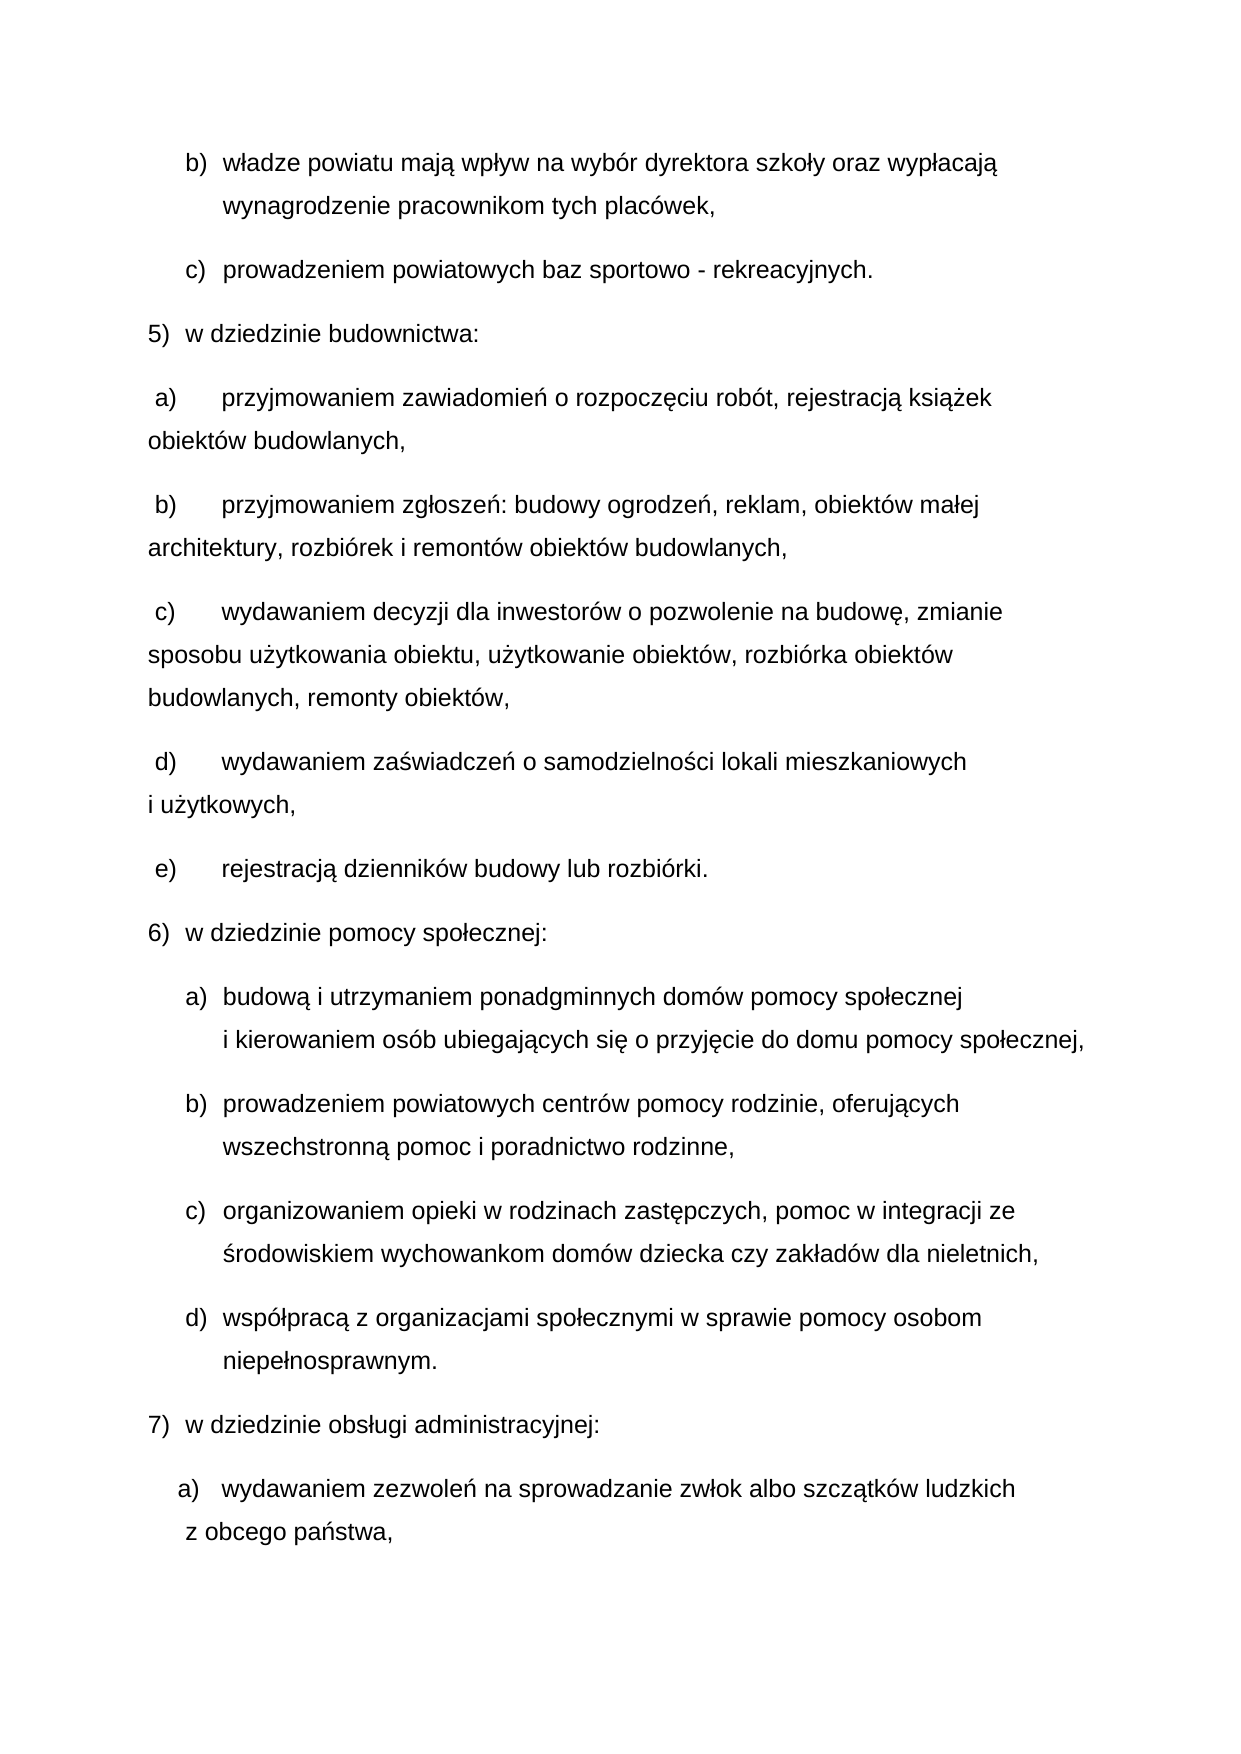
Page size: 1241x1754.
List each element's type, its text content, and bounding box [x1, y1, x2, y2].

list przyjmowaniem zgłoszeń: budowy ogrodzeń, reklam, obiektów małej architektury, rozbiórek i remontów obiektów budowlanych, [148, 490, 1093, 562]
list władze powiatu mają wpływ na wybór dyrektora szkoły oraz wypłacają wynagrodzenie pracownikom tych placówek, [185, 148, 1093, 219]
list budową i utrzymaniem ponadgminnych domów pomocy społecznej i kierowaniem osób ubiegających się o przyjęcie do domu pomocy społecznej, [185, 982, 1093, 1054]
list wydawaniem zaświadczeń o samodzielności lokali mieszkaniowych i użytkowych, [148, 747, 1093, 819]
list wydawaniem zezwoleń na sprowadzanie zwłok albo szczątków ludzkich z obcego państwa, [177, 1474, 1093, 1546]
list organizowaniem opieki w rodzinach zastępczych, pomoc w integracji ze środowiskiem wychowankom domów dziecka czy zakładów dla nieletnich, [185, 1196, 1093, 1268]
list w dziedzinie budownictwa: [148, 319, 1093, 347]
list w dziedzinie pomocy społecznej: [148, 918, 1093, 947]
list prowadzeniem powiatowych baz sportowo - rekreacyjnych. [185, 255, 1093, 283]
list prowadzeniem powiatowych centrów pomocy rodzinie, oferujących wszechstronną pomoc i poradnictwo rodzinne, [185, 1089, 1093, 1161]
list w dziedzinie obsługi administracyjnej: [148, 1410, 1093, 1439]
list rejestracją dzienników budowy lub rozbiórki. [148, 854, 1093, 883]
list przyjmowaniem zawiadomień o rozpoczęciu robót, rejestracją książek obiektów budowlanych, [148, 383, 1093, 454]
list wydawaniem decyzji dla inwestorów o pozwolenie na budowę, zmianie sposobu użytkowania obiektu, użytkowanie obiektów, rozbiórka obiektów budowlanych, remonty obiektów, [148, 597, 1093, 712]
list współpracą z organizacjami społecznymi w sprawie pomocy osobom niepełnosprawnym. [185, 1303, 1093, 1375]
